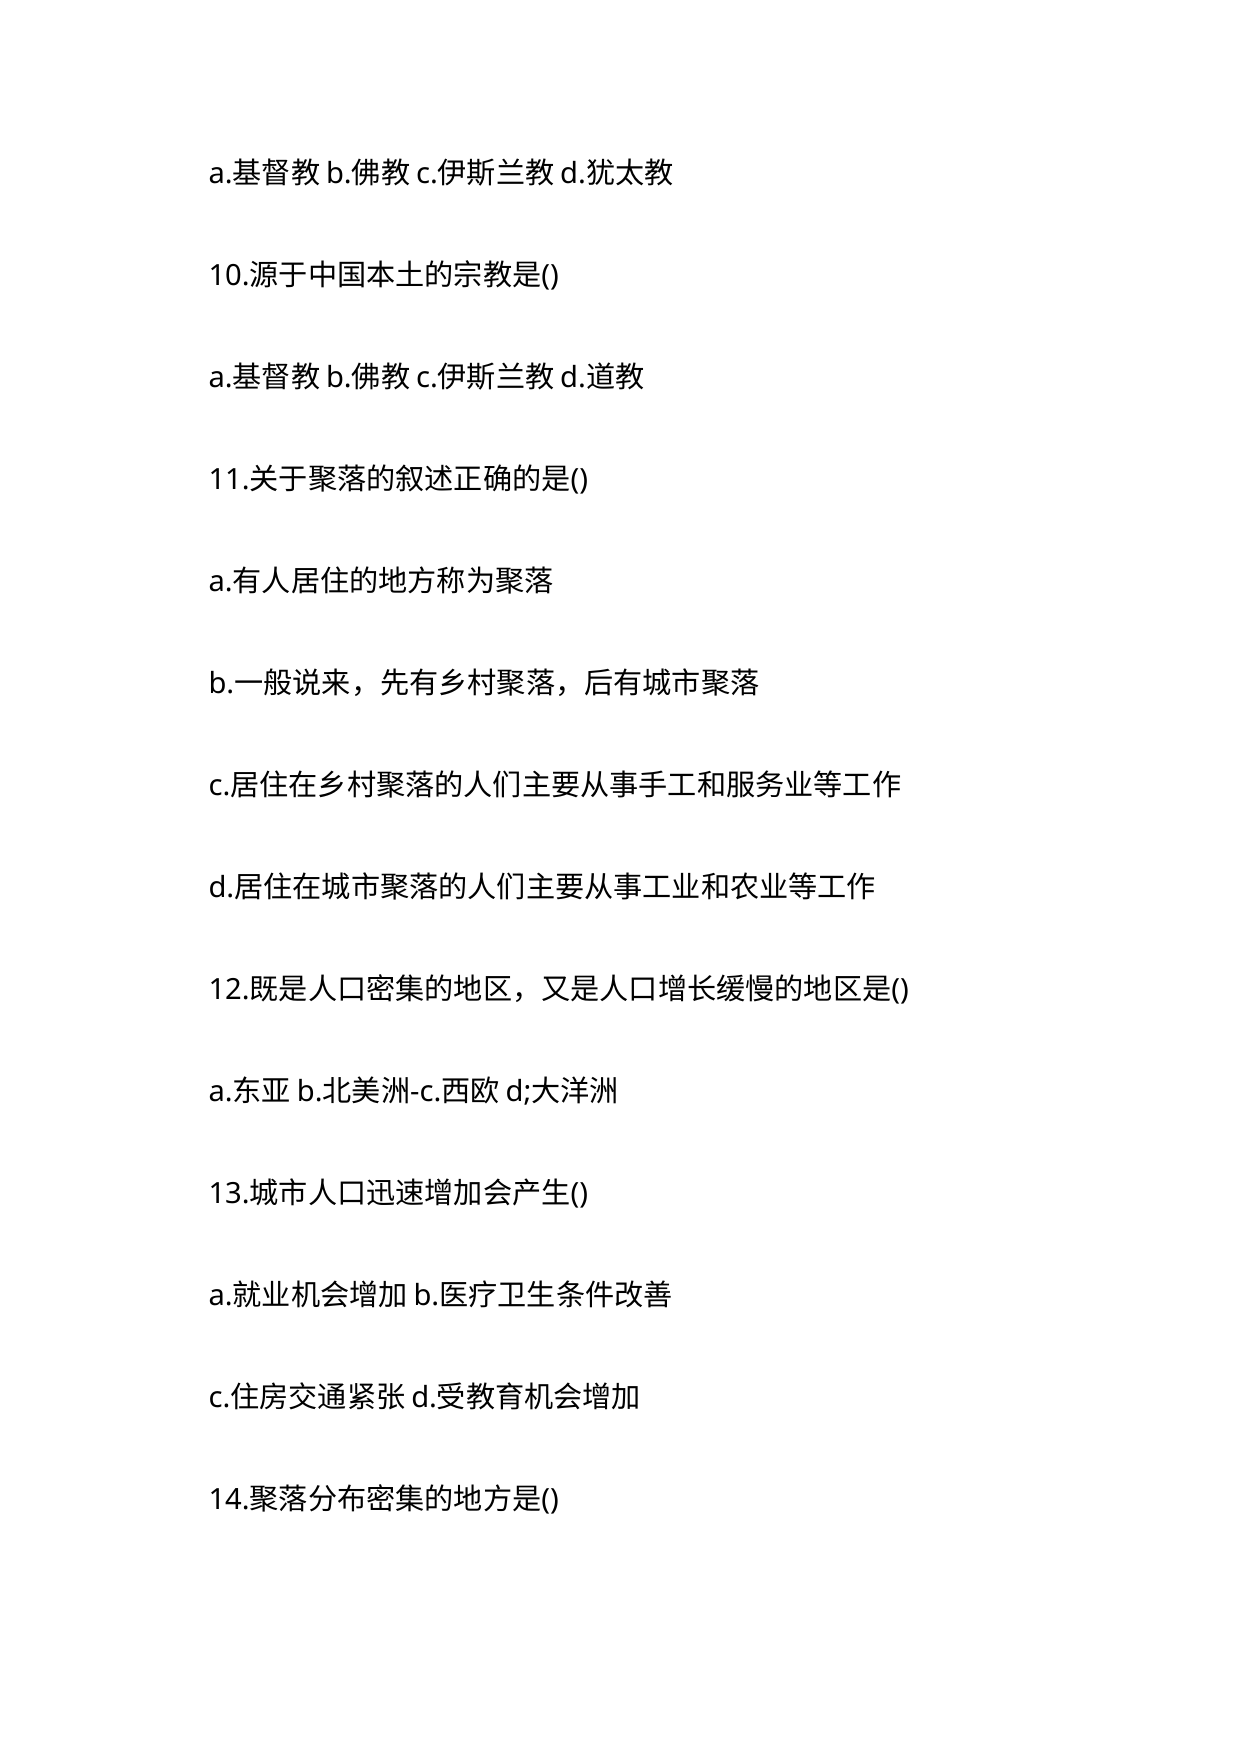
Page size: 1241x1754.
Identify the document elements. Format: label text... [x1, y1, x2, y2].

text 13.城市人口迅速增加会产生() [150, 1170, 1090, 1212]
text c.居住在乡村聚落的人们主要从事手工和服务业等工作 [150, 762, 1090, 804]
text 11.关于聚落的叙述正确的是() [150, 456, 1090, 498]
text a.有人居住的地方称为聚落 [150, 558, 1090, 600]
text 12.既是人口密集的地区，又是人口增长缓慢的地区是() [150, 966, 1090, 1008]
text c.住房交通紧张d.受教育机会增加 [150, 1374, 1090, 1416]
text 14.聚落分布密集的地方是() [150, 1476, 1090, 1518]
text a.东亚b.北美洲-c.西欧d;大洋洲 [150, 1068, 1090, 1110]
text d.居住在城市聚落的人们主要从事工业和农业等工作 [150, 864, 1090, 906]
text a.基督教b.佛教c.伊斯兰教d.道教 [150, 354, 1090, 396]
text 10.源于中国本土的宗教是() [150, 252, 1090, 294]
text b.一般说来，先有乡村聚落，后有城市聚落 [150, 660, 1090, 702]
text a.基督教b.佛教c.伊斯兰教d.犹太教 [150, 150, 1090, 192]
text a.就业机会增加b.医疗卫生条件改善 [150, 1272, 1090, 1314]
